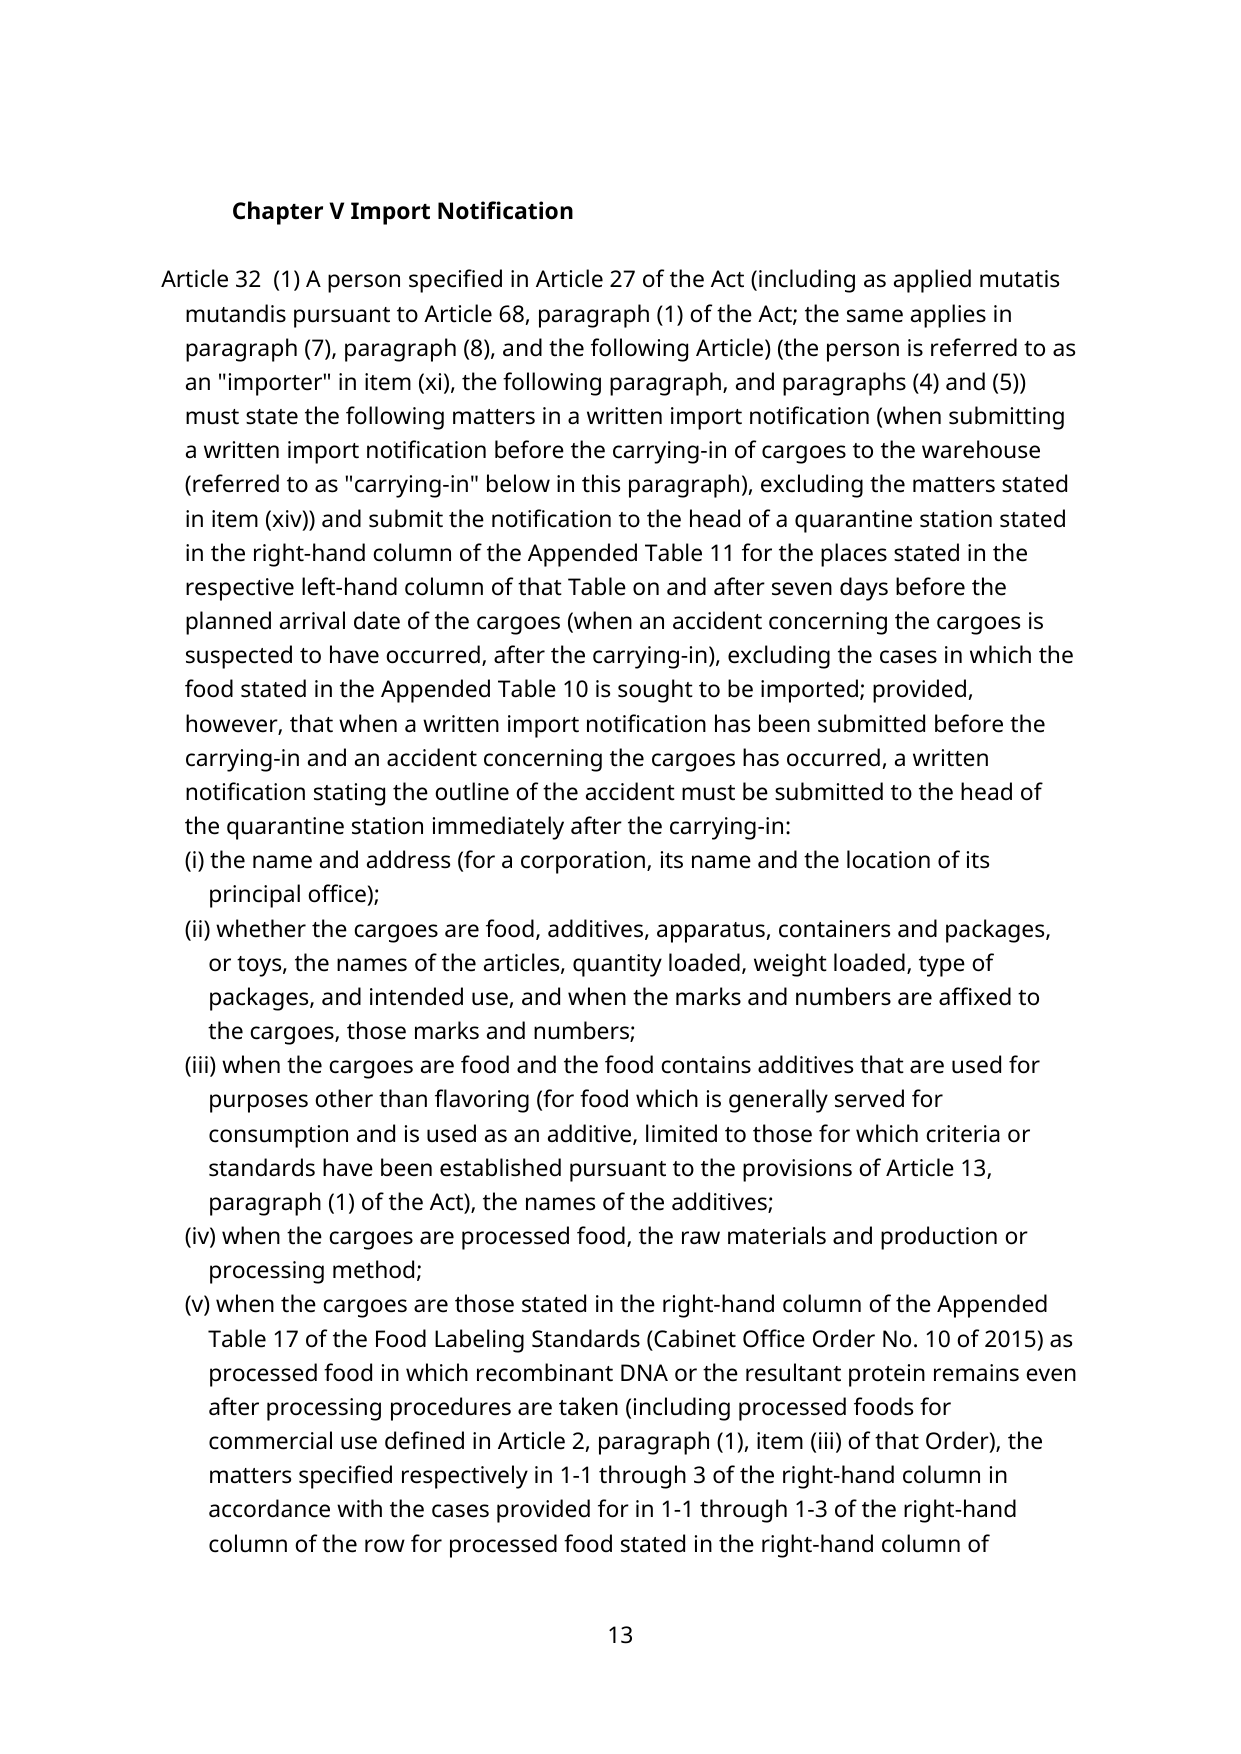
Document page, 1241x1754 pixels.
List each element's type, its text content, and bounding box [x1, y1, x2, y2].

text (i) the name and address (for a corporation, its name and the location of its principal office); [184, 843, 1079, 911]
text (iv) when the cargoes are processed food, the raw materials and production or processing method; [184, 1219, 1079, 1287]
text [184, 1287, 1079, 1560]
text Chapter V Import Notification [230, 194, 1079, 228]
text (iii) when the cargoes are food and the food contains additives that are used for purposes other than flavoring (for food which is generally served for consumption and is used as an additive, limited to those for which criteria or standards have been established pursuant to the provisions of Article 13, paragraph (1) of the Act), the names of the additives; [184, 1048, 1079, 1219]
text (ii) whether the cargoes are food, additives, apparatus, containers and packages, or toys, the names of the articles, quantity loaded, weight loaded, type of packages, and intended use, and when the marks and numbers are affixed to the cargoes, those marks and numbers; [184, 911, 1079, 1048]
text Article 32 (1) A person specified in Article 27 of the Act (including as applied mutatis mutandis pursuant to Article 68, paragraph (1) of the Act; the same applies in paragraph (7), paragraph (8), and the following Article) (the person is referred to as an "importer" in item (xi), the following paragraph, and paragraphs (4) and (5)) must state the following matters in a written import notification (when submitting a written import notification before the carrying-in of cargoes to the warehouse (referred to as "carrying-in" below in this paragraph), excluding the matters stated in item (xiv)) and submit the notification to the head of a quarantine station stated in the right-hand column of the Appended Table 11 for the places stated in the respective left-hand column of that Table on and after seven days before the planned arrival date of the cargoes (when an accident concerning the cargoes is suspected to have occurred, after the carrying-in), excluding the cases in which the food stated in the Appended Table 10 is sought to be imported; provided, however, that when a written import notification has been submitted before the carrying-in and an accident concerning the cargoes has occurred, a written notification stating the outline of the accident must be submitted to the head of the quarantine station immediately after the carrying-in: [161, 262, 1079, 843]
